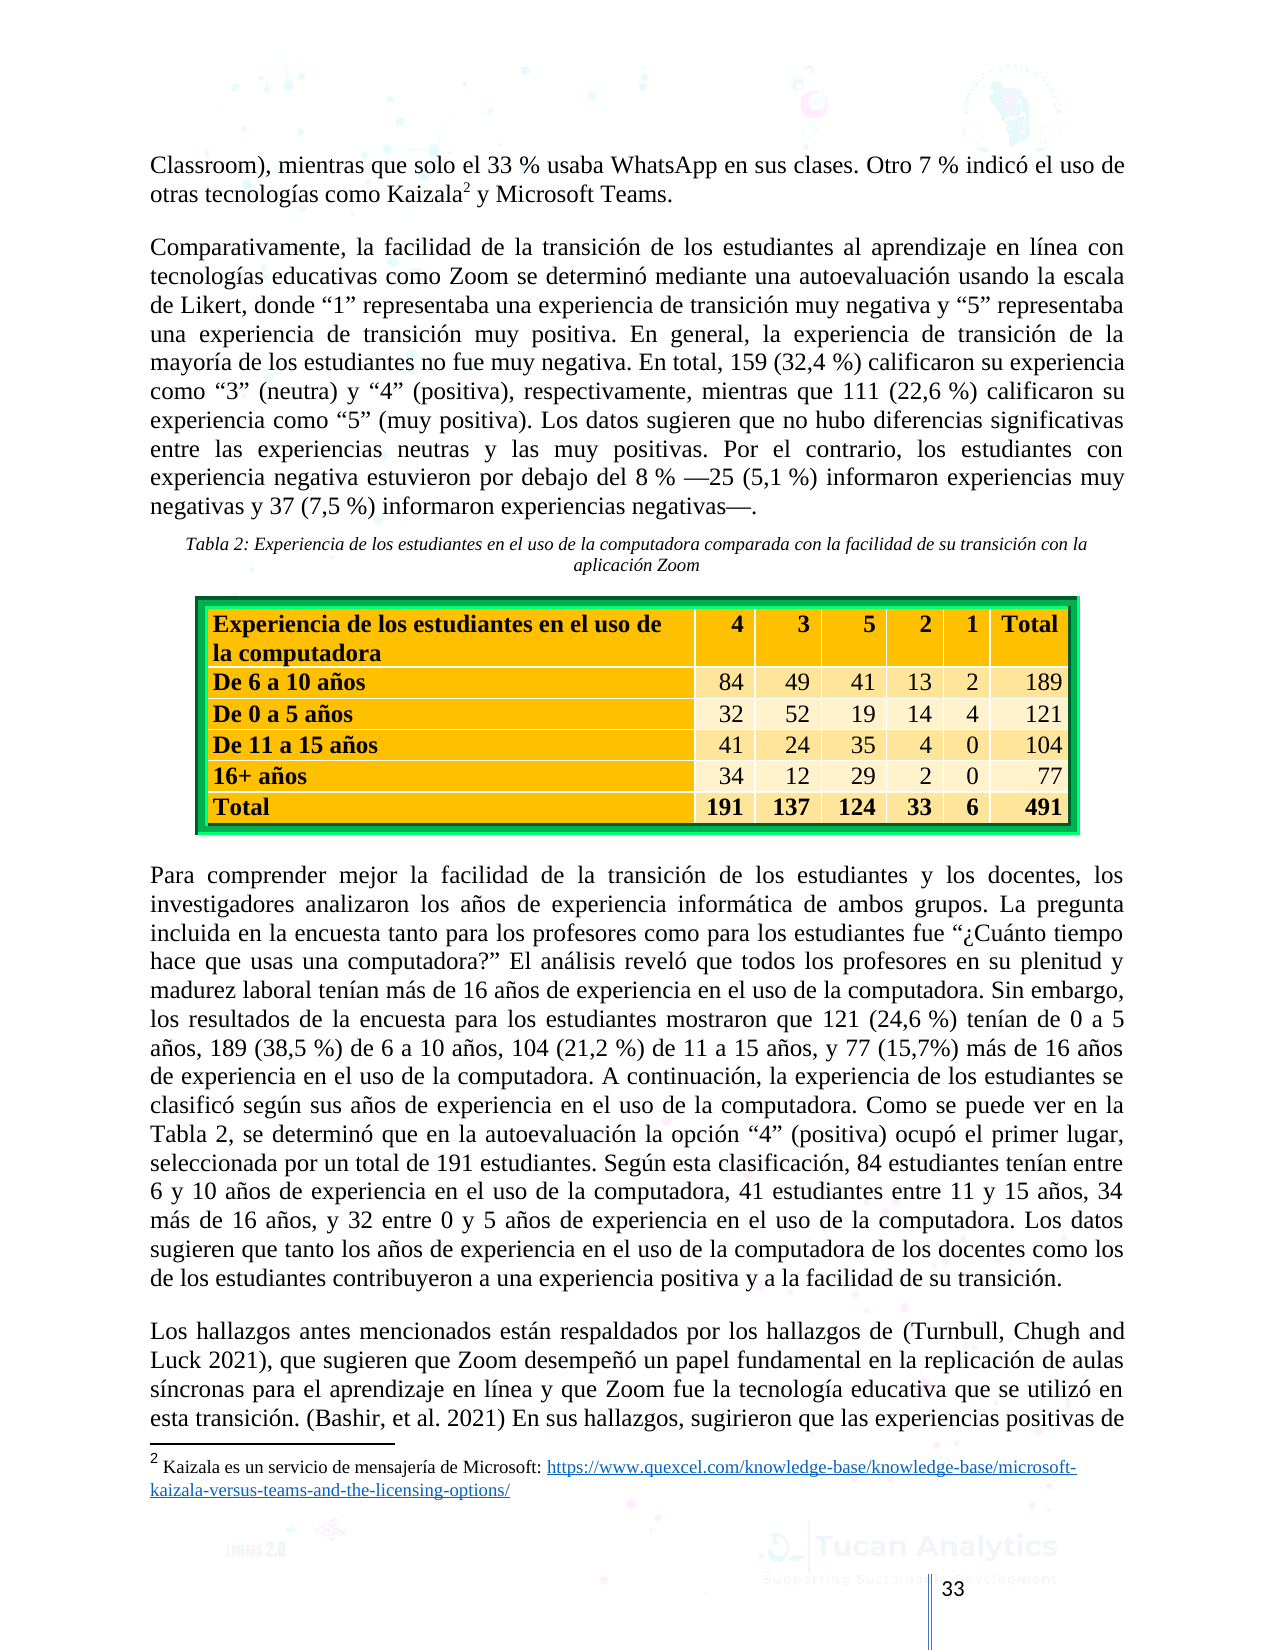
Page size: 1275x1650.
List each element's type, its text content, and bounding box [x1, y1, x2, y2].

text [150, 1316, 1125, 1431]
table_cell 29 [822, 761, 886, 791]
table_cell 121 [991, 699, 1068, 729]
table_cell 14 [887, 699, 943, 729]
table_cell 2 [944, 668, 989, 698]
text Comparativamente, la facilidad de la transición de los estudiantes al aprendizaje en línea con tecnologías educativas como Zoom se determinó mediante una autoevaluación usando la escala de Likert, donde “1” representaba una experiencia de transición muy negativa y “5” representaba una experiencia de transición muy positiva. En general, la experiencia de transición de la mayoría de los estudiantes no fue muy negativa. En total, 159 (32,4 %) calificaron su experiencia como “3” (neutra) y “4” (positiva), respectivamente, mientras que 111 (22,6 %) calificaron su experiencia como “5” (muy positiva). Los datos sugieren que no hubo diferencias significativas entre las experiencias neutras y las muy positivas. Por el contrario, los estudiantes con experiencia negativa estuvieron por debajo del 8 % —25 (5,1 %) informaron experiencias muy negativas y 37 (7,5 %) informaron experiencias negativas—. [150, 232, 1125, 520]
table_cell 49 [756, 668, 821, 698]
table_cell De 6 a 10 años [208, 668, 694, 698]
table_cell 491 [991, 793, 1068, 823]
table_header 3 [756, 609, 821, 666]
table_cell 2 [887, 761, 943, 791]
table_cell 4 [944, 699, 989, 729]
table_cell 16+ años [208, 761, 694, 791]
table_header 4 [696, 609, 754, 666]
table_cell 34 [696, 761, 754, 791]
text Tabla 2: Experiencia de los estudiantes en el uso de la computadora comparada con la facilidad de su transición con la aplicación Zoom [150, 532, 1125, 576]
table_cell 191 [696, 793, 754, 823]
table_cell Total [208, 793, 694, 823]
table_header 1 [944, 609, 989, 666]
table_cell 77 [991, 761, 1068, 791]
table_cell 12 [756, 761, 821, 791]
table_header Experiencia de los estudiantes en el uso de la computadora [208, 609, 694, 666]
table_cell 189 [991, 668, 1068, 698]
table_cell 19 [822, 699, 886, 729]
table_cell 52 [756, 699, 821, 729]
table_cell De 0 a 5 años [208, 699, 694, 729]
table_header Total [991, 609, 1068, 666]
table_cell 0 [944, 730, 989, 760]
table_header 2 [887, 609, 943, 666]
table_cell 24 [756, 730, 821, 760]
text Para comprender mejor la facilidad de la transición de los estudiantes y los docentes, los investigadores analizaron los años de experiencia informática de ambos grupos. La pregunta incluida en la encuesta tanto para los profesores como para los estudiantes fue “¿Cuánto tiempo hace que usas una computadora?” El análisis reveló que todos los profesores en su plenitud y madurez laboral tenían más de 16 años de experiencia en el uso de la computadora. Sin embargo, los resultados de la encuesta para los estudiantes mostraron que 121 (24,6 %) tenían de 0 a 5 años, 189 (38,5 %) de 6 a 10 años, 104 (21,2 %) de 11 a 15 años, y 77 (15,7%) más de 16 años de experiencia en el uso de la computadora. A continuación, la experiencia de los estudiantes se clasificó según sus años de experiencia en el uso de la computadora. Como se puede ver en la Tabla 2, se determinó que en la autoevaluación la opción “4” (positiva) ocupó el primer lugar, seleccionada por un total de 191 estudiantes. Según esta clasificación, 84 estudiantes tenían entre 6 y 10 años de experiencia en el uso de la computadora, 41 estudiantes entre 11 y 15 años, 34 más de 16 años, y 32 entre 0 y 5 años de experiencia en el uso de la computadora. Los datos sugieren que tanto los años de experiencia en el uso de la computadora de los docentes como los de los estudiantes contribuyeron a una experiencia positiva y a la facilidad de su transición. [150, 860, 1125, 1291]
table_cell 104 [991, 730, 1068, 760]
table_cell 137 [756, 793, 821, 823]
table_cell 33 [887, 793, 943, 823]
table_cell 4 [887, 730, 943, 760]
table_cell 35 [822, 730, 886, 760]
table_cell De 11 a 15 años [208, 730, 694, 760]
table_header 5 [822, 609, 886, 666]
table_cell 41 [696, 730, 754, 760]
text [150, 150, 1125, 207]
table_cell 0 [944, 761, 989, 791]
table_cell 124 [822, 793, 886, 823]
table_cell 41 [822, 668, 886, 698]
table_cell 84 [696, 668, 754, 698]
table_cell 32 [696, 699, 754, 729]
table_cell 13 [887, 668, 943, 698]
table_cell 6 [944, 793, 989, 823]
